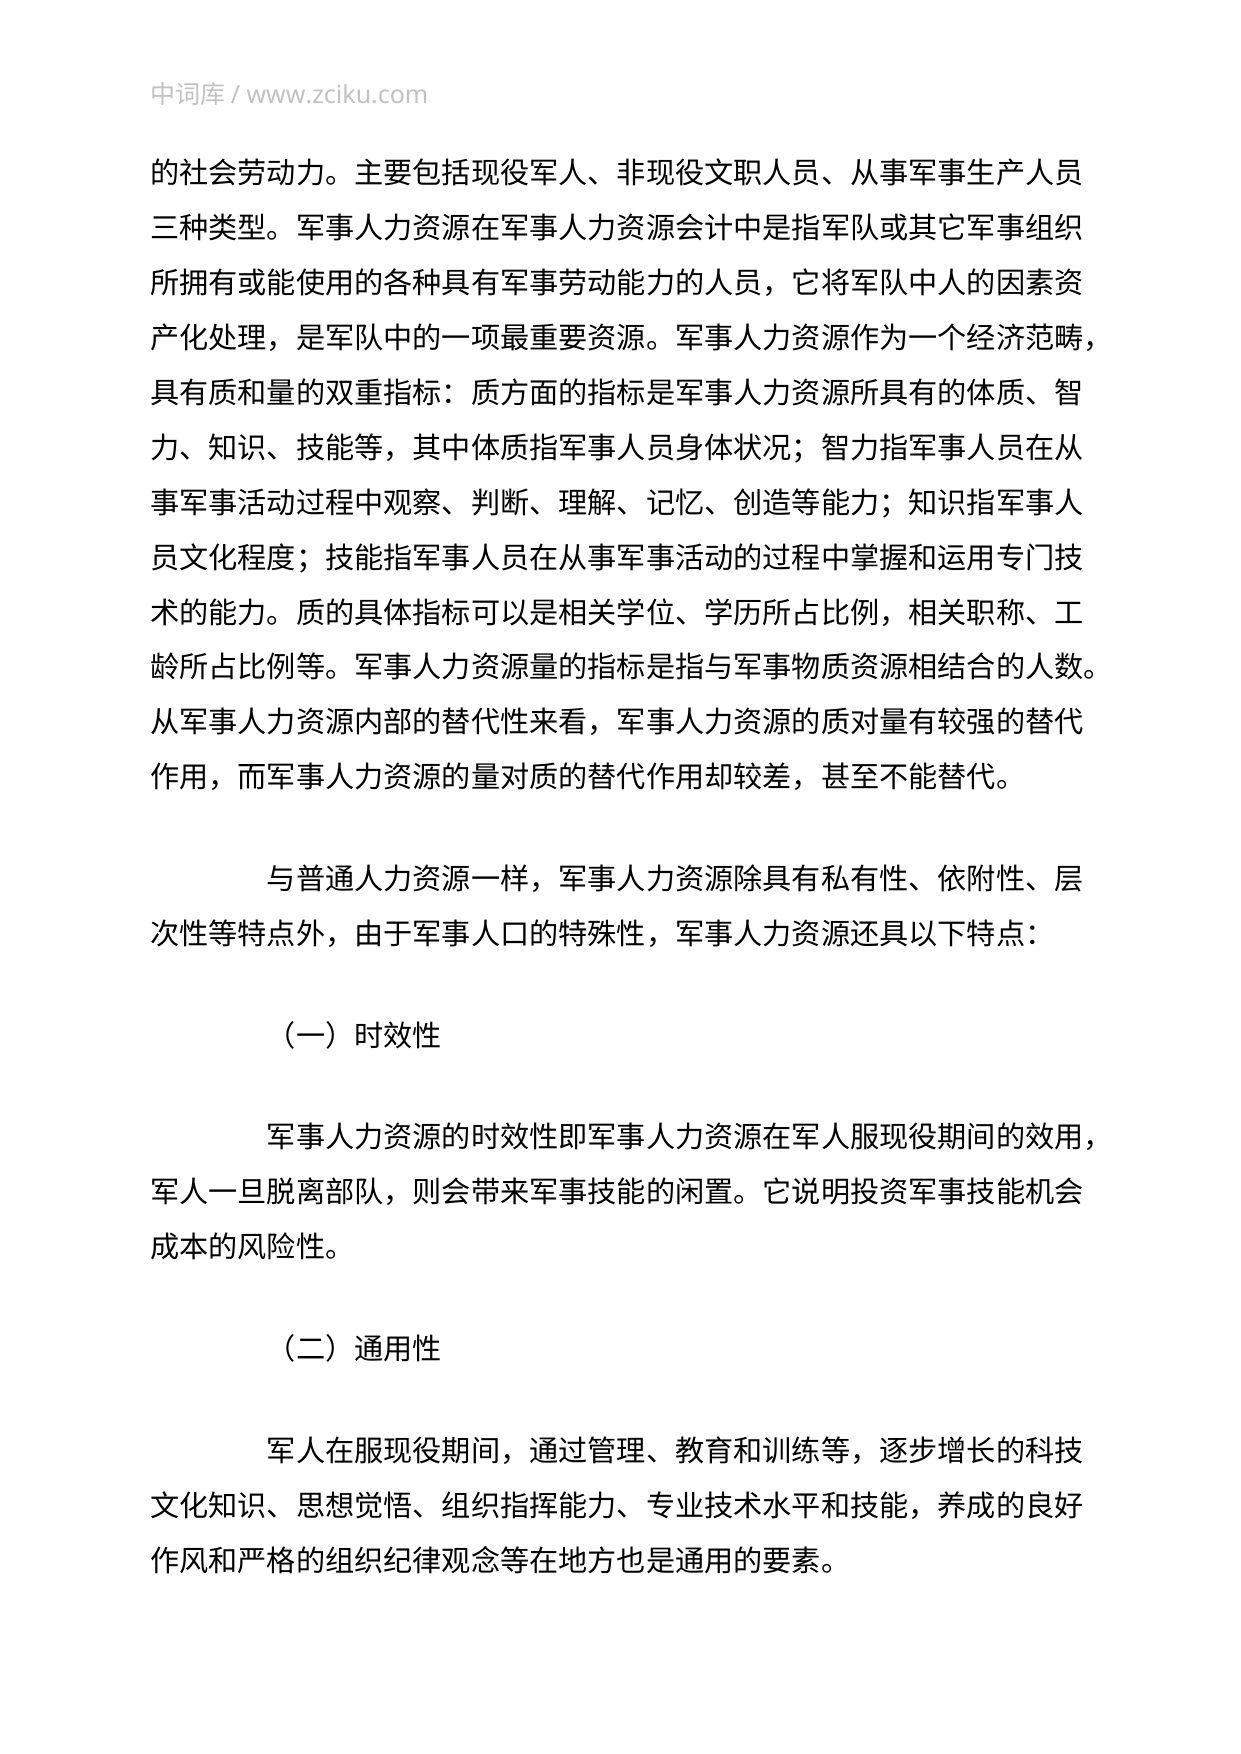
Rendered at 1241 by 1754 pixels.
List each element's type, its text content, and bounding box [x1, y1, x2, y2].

text 军人在服现役期间，通过管理、教育和训练等，逐步增长的科技文化知识、思想觉悟、组织指挥能力、专业技术水平和技能，养成的良好作风和严格的组织纪律观念等在地方也是通用的要素。 [150, 1427, 1090, 1579]
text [150, 150, 1090, 796]
text 与普通人力资源一样，军事人力资源除具有私有性、依附性、层次性等特点外，由于军事人口的特殊性，军事人力资源还具以下特点： [150, 856, 1090, 953]
text （二）通用性 [150, 1326, 1090, 1368]
text 军事人力资源的时效性即军事人力资源在军人服现役期间的效用，军人一旦脱离部队，则会带来军事技能的闲置。它说明投资军事技能机会成本的风险性。 [150, 1114, 1090, 1266]
text （一）时效性 [150, 1012, 1090, 1054]
